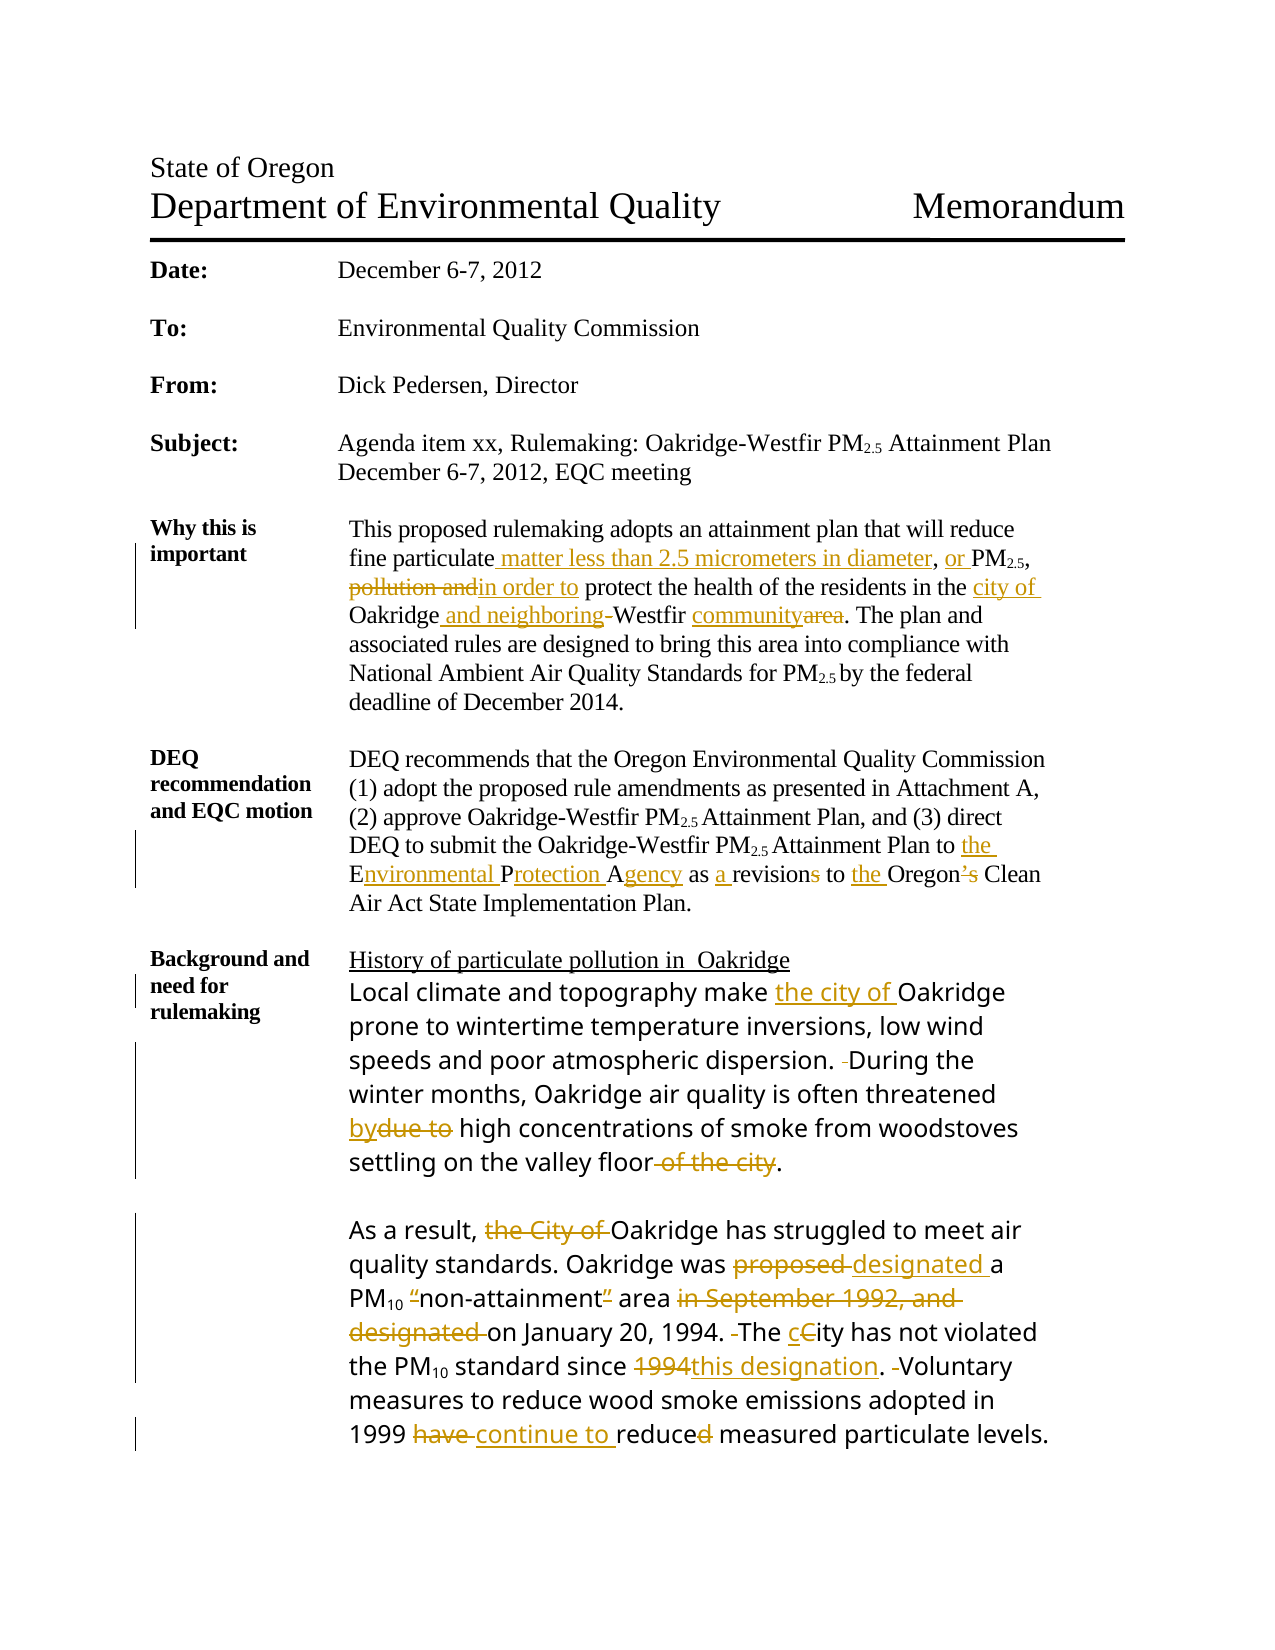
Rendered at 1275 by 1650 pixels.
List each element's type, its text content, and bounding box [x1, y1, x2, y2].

text December 6-7, 2012, EQC meeting [150, 457, 1125, 485]
text Subject: Agenda item xx, Rulemaking: Oakridge-Westfir PM2.5 Attainment Plan [150, 428, 1125, 457]
text From: Dick Pedersen, Director [150, 370, 1125, 399]
table_header This proposed rulemaking adopts an attainment plan that will reduce fine particulate, PM2.5, protect the health of the residents in the OakridgeWestfir . The plan and associated rules are designed to bring this area into compliance with National Ambient Air Quality Standards for PM2.5 by the federal deadline of December 2014. [338, 514, 1065, 744]
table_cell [338, 945, 1065, 1485]
table_header Why this is important [139, 514, 337, 744]
text Department of Environmental Quality Memorandum [150, 183, 1125, 227]
text Date: December 6-7, 2012 [150, 255, 1125, 284]
subtitle State of Oregon [150, 150, 1125, 183]
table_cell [139, 945, 337, 1485]
text To: Environmental Quality Commission [150, 313, 1125, 342]
table_cell DEQ recommendation and EQC motion [139, 744, 337, 945]
table_cell DEQ recommends that the Oregon Environmental Quality Commission (1) adopt the proposed rule amendments as presented in Attachment A, (2) approve Oakridge-Westfir PM2.5 Attainment Plan, and (3) direct DEQ to submit the Oakridge-Westfir PM2.5 Attainment Plan to EPA as revision to Oregon Clean Air Act State Implementation Plan. [338, 744, 1065, 945]
